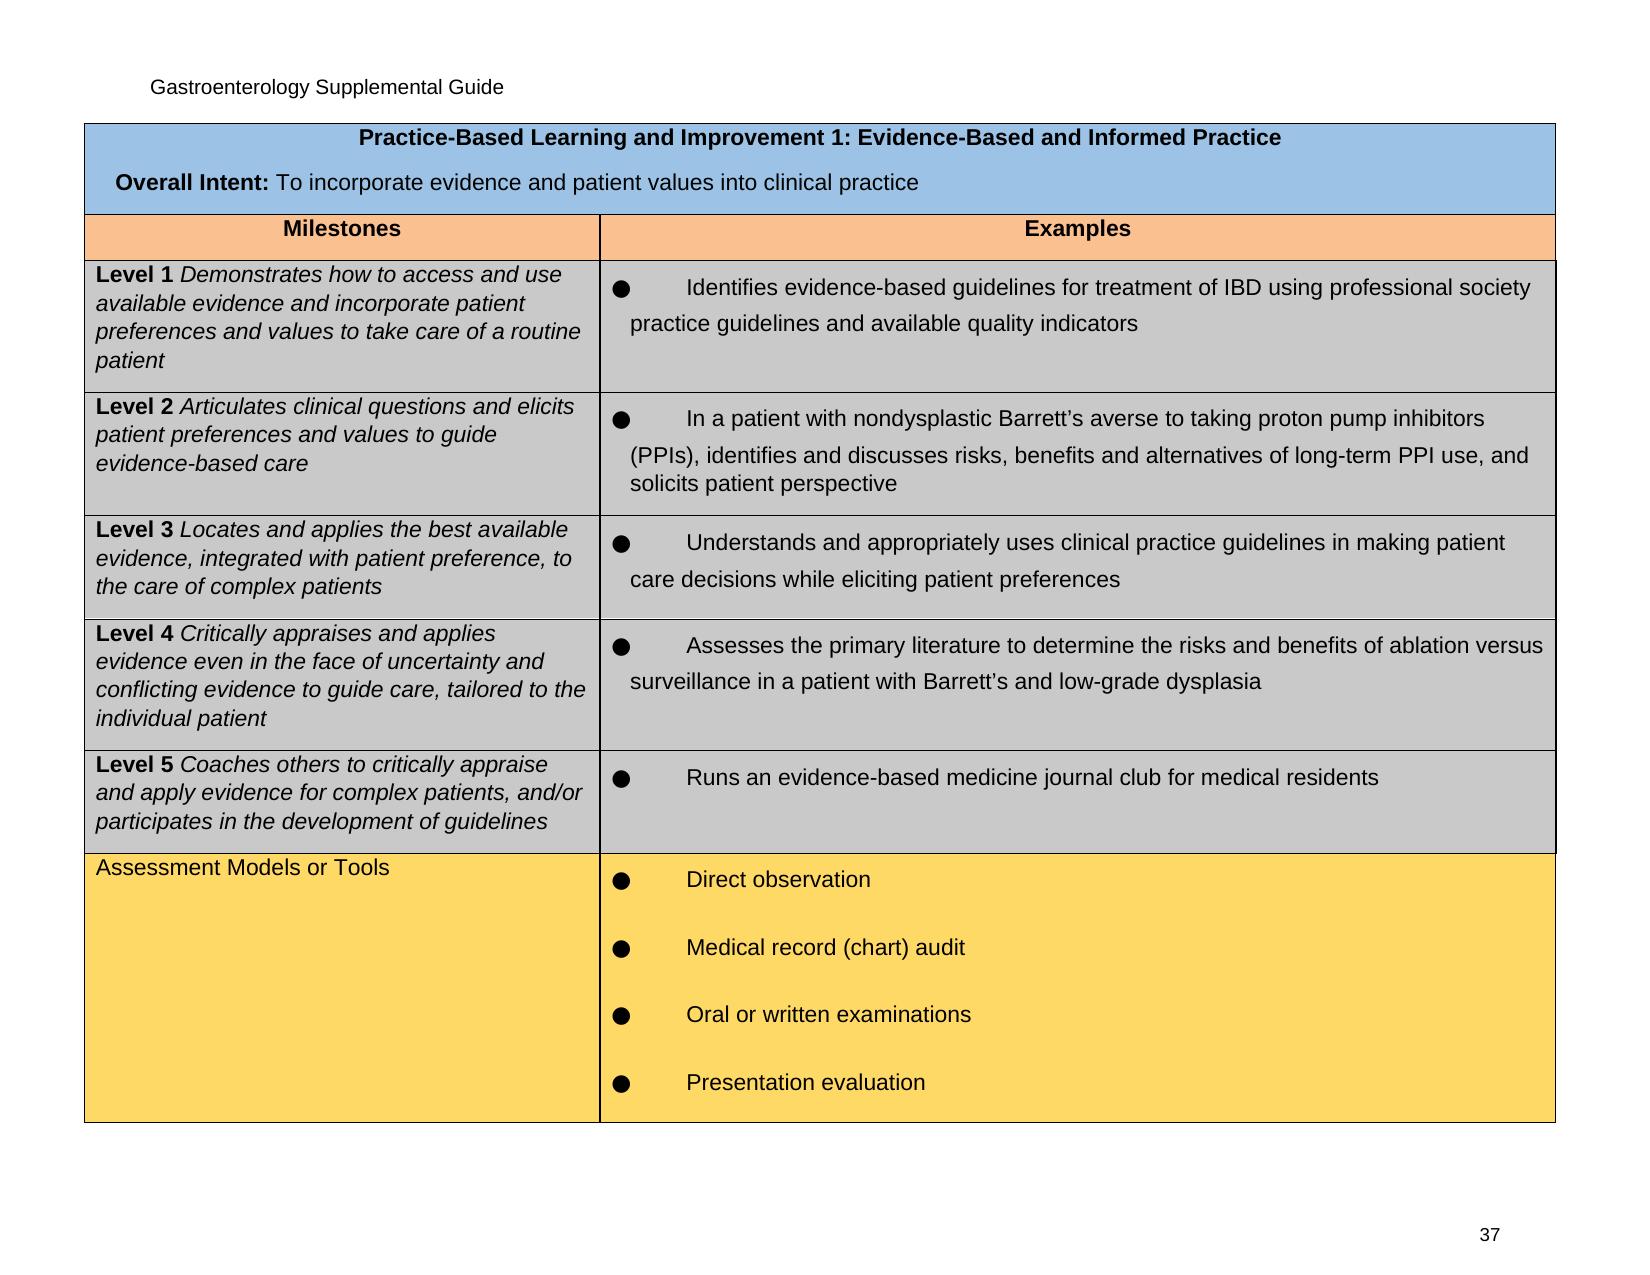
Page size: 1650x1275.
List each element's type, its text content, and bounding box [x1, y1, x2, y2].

table_header Practice-Based Learning and Improvement 1: Evidence-Based and Informed Practice Overall Intent: To incorporate evidence and patient values into clinical practice [85, 124, 1555, 214]
table_cell Level 1 Demonstrates how to access and use available evidence and incorporate patient preferences and values to take care of a routine patient [85, 261, 599, 392]
table_cell Identifies evidence-based guidelines for treatment of IBD using professional society practice guidelines and available quality indicators [601, 261, 1555, 392]
table_cell Examples [601, 215, 1555, 260]
table_cell Milestones [85, 215, 599, 260]
table_cell Level 3 Locates and applies the best available evidence, integrated with patient preference, to the care of complex patients [85, 516, 599, 618]
table_cell Understands and appropriately uses clinical practice guidelines in making patient care decisions while eliciting patient preferences [601, 516, 1555, 618]
table_cell Assessment Models or Tools [85, 854, 599, 1122]
table_cell Runs an evidence-based medicine journal club for medical residents [601, 751, 1555, 853]
table_cell Assesses the primary literature to determine the risks and benefits of ablation versus surveillance in a patient with Barrett’s and low-grade dysplasia [601, 620, 1555, 750]
table_cell Direct observation Medical record (chart) audit Oral or written examinations Presentation evaluation [601, 854, 1555, 1122]
table_cell Level 2 Articulates clinical questions and elicits patient preferences and values to guide evidence-based care [85, 393, 599, 515]
table_cell Level 5 Coaches others to critically appraise and apply evidence for complex patients, and/or participates in the development of guidelines [85, 751, 599, 853]
table_cell Level 4 Critically appraises and applies evidence even in the face of uncertainty and conflicting evidence to guide care, tailored to the individual patient [85, 620, 599, 750]
table_cell In a patient with nondysplastic Barrett’s averse to taking proton pump inhibitors (PPIs), identifies and discusses risks, benefits and alternatives of long-term PPI use, and solicits patient perspective [601, 393, 1555, 515]
